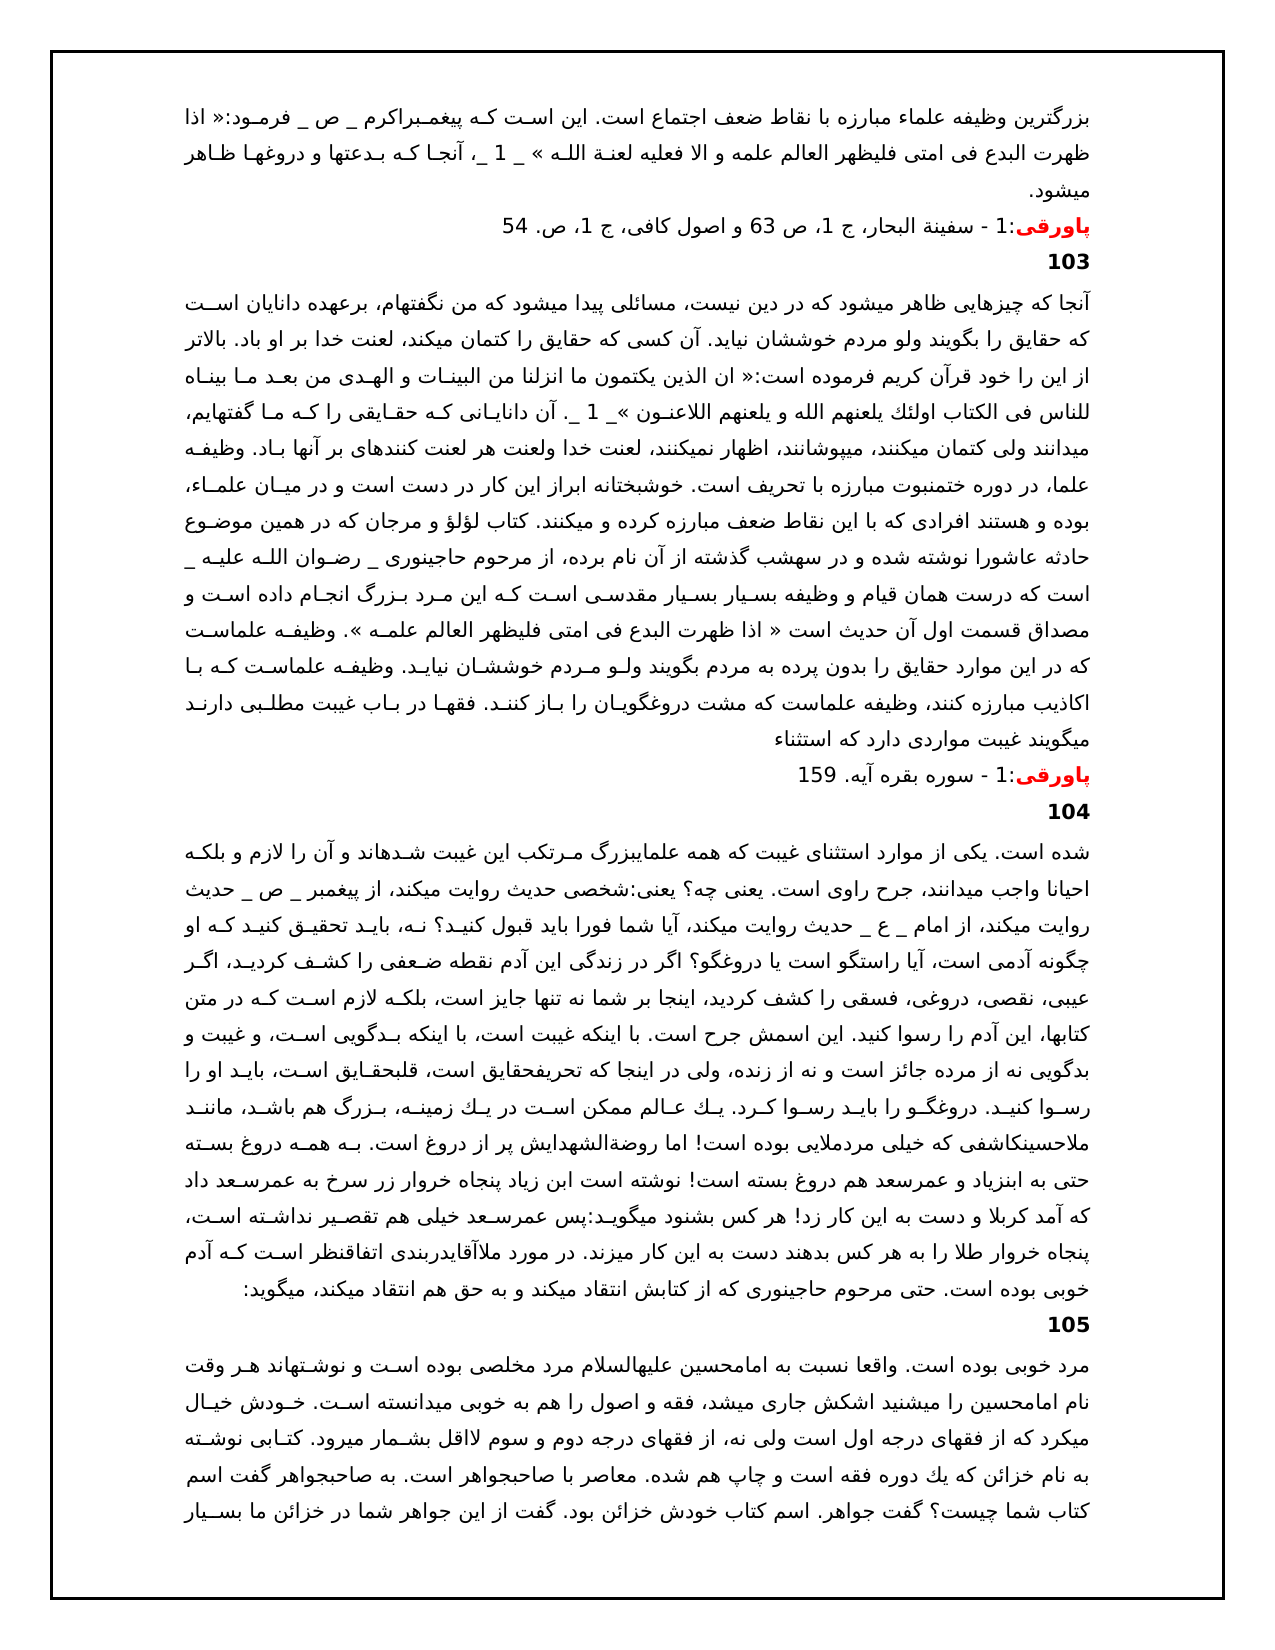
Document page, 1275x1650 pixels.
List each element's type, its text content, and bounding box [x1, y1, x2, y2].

table_cell آنجا كه چيزهايی ظاهر می‏شود كه در دين نيست، مسائلی پيدا می‏شود كه من‏ نگفته‏ام، برعهده دانايان است كه حقايق را بگويند ولو مردم خوششان نيايد. آن كسی كه حقايق را كتمان می‏كند، لعنت خدا بر او باد. بالاتر از اين‏ را خود قرآن كريم فرموده است:« ان الذين يكتمون ما انزلنا من البينات‏ و الهدی من بعد ما بيناه للناس فی الكتاب اولئك يلعنهم الله و يلعنهم‏ اللاعنون »_ 1 _. آن دانايانی كه حقايقی را كه ما گفته‏ايم، می‏دانند ولی كتمان می‏كنند، می‏پوشانند، اظهار نمی‏كنند، لعنت خدا ولعنت هر لعنت كننده‏ای بر آنها باد. وظيفه علما، در دوره ختم‏نبوت مبارزه با تحريف است. خوشبختانه‏ ابراز اين كار در دست است و در ميان علماء، بوده و هستند افرادی كه با اين نقاط ضعف مبارزه كرده و می‏كنند. كتاب لؤلؤ و مرجان كه در همين‏ موضوع حادثه عاشورا نوشته شده و در سه‏شب گذشته از آن نام برده، از مرحوم حاجی‏نوری _ رضوان الله عليه _ است كه درست همان قيام و وظيفه‏ بسيار بسيار مقدسی است كه اين مرد بزرگ انجام داده است و مصداق قسمت‏ اول آن حديث است « اذا ظهرت البدع فی امتی فليظهر العالم علمه ». وظيفه علماست كه در اين موارد حقايق را بدون پرده به مردم بگويند ولو مردم خوششان نيايد. وظيفه علماست كه با اكاذيب مبارزه كنند، وظيفه‏ علماست كه مشت دروغ‏گويان را باز كنند. فقها در باب غيبت مطلبی دارند می‏گويند غيبت مواردی دارد كه استثناء پاورقی:1 - سوره بقره آيه. 159 104 [183, 289, 1092, 839]
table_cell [183, 104, 1092, 289]
table_cell شده است. يكی از موارد استثنای غيبت كه همه علمای‏بزرگ مرتكب اين‏ غيبت شده‏اند و آن را لازم و بلكه احيانا واجب می‏دانند، جرح راوی است. يعنی چه؟ يعنی:شخصی حديث روايت می‏كند، از پيغمبر _ ص _ حديث‏ روايت می‏كند، از امام _ ع _ حديث روايت می‏كند، آيا شما فورا بايد قبول كنيد؟ نه، بايد تحقيق كنيد كه او چگونه آدمی است، آيا راستگو است يا دروغگو؟ اگر در زندگی اين آدم نقطه ضعفی را كشف كرديد، اگر عيبی، نقصی، دروغی، فسقی را كشف كرديد، اينجا بر شما نه تنها جايز است، بلكه لازم است كه در متن كتابها، اين آدم را رسوا كنيد. اين‏ اسمش جرح است. با اينكه غيبت است، با اينكه بدگويی است، و غيبت‏ و بدگويی نه از مرده جائز است و نه از زنده، ولی در اينجا كه تحريف‏حقايق است، قلب‏حقايق است، بايد او را رسوا كنيد. دروغگو را بايد رسوا كرد. يك عالم ممكن است در يك زمينه، بزرگ هم باشد، مانند ملاحسين‏كاشفی‏ كه خيلی مردملايی بوده است! اما روضةالشهدايش پر از دروغ است. به همه‏ دروغ بسته حتی به ابن‏زياد و عمرسعد هم دروغ بسته است! نوشته است ابن‏ زياد پنجاه خروار زر سرخ به عمرسعد داد كه آمد كربلا و دست به اين كار زد! هر كس بشنود می‏گويد:پس عمرسعد خيلی هم تقصير نداشته است، پنجاه‏ خروار طلا را به هر كس بدهند دست به اين كار می‏زند. در مورد ملاآقای‏دربندی اتفاق‏نظر است كه آدم خوبی بوده است. حتی مرحوم حاجی‏نوری‏ كه از كتابش انتقاد می‏كند و به حق هم انتقاد می‏كند، می‏گويد: 105 [183, 839, 1092, 1352]
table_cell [183, 1352, 1092, 1525]
